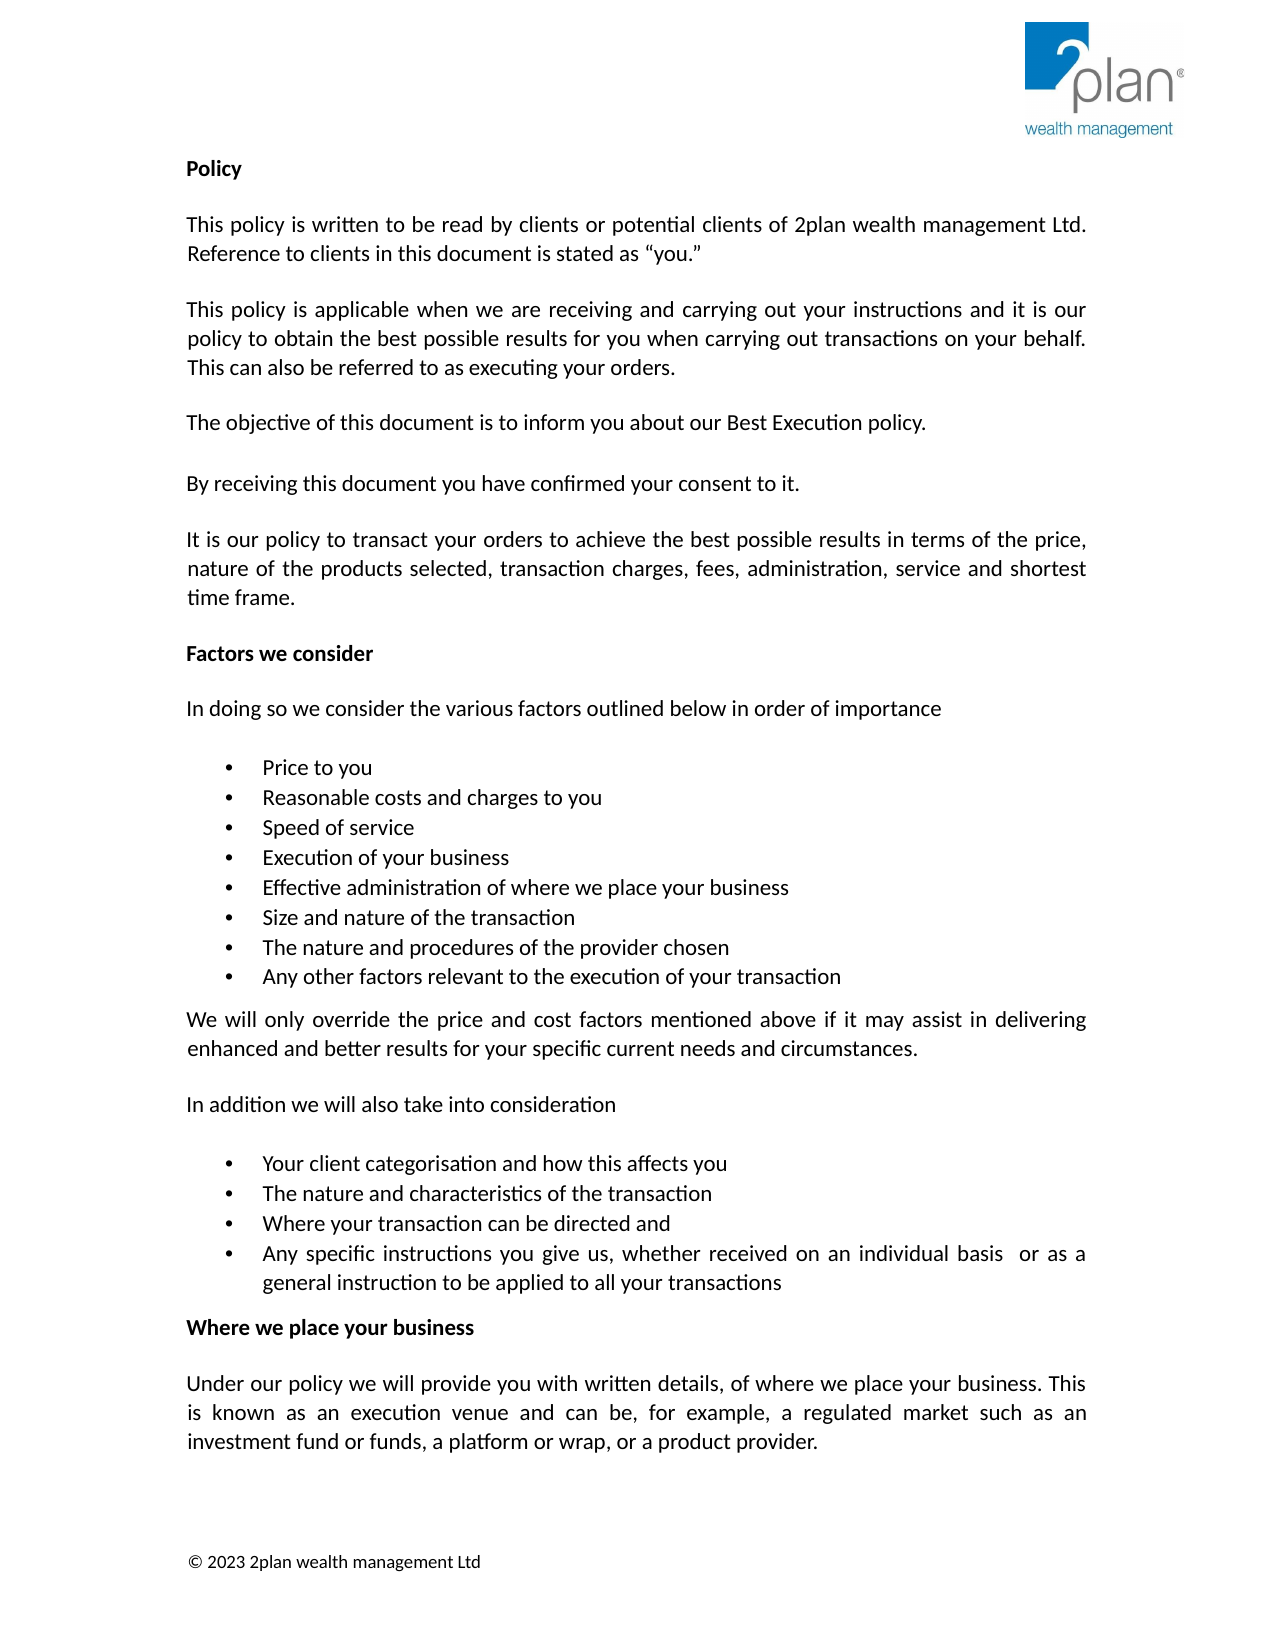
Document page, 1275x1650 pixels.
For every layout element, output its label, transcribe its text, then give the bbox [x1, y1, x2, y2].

text The objective of this document is to inform you about our Best Execution policy. [186, 408, 1088, 437]
text In doing so we consider the various factors outlined below in order of importance [186, 694, 1088, 722]
list Reasonable costs and charges to you [225, 783, 1088, 811]
text This policy is applicable when we are receiving and carrying out your instructions and it is our policy to obtain the best possible results for you when carrying out transactions on your behalf. This can also be referred to as executing your orders. [186, 295, 1088, 381]
list Any specific instructions you give us, whether received on an individual basis or as a general instruction to be applied to all your transactions [225, 1239, 1088, 1296]
list Your client categorisation and how this affects you [225, 1149, 1088, 1177]
text It is our policy to transact your orders to achieve the best possible results in terms of the price, nature of the products selected, transaction charges, fees, administration, service and shortest time frame. [186, 525, 1088, 611]
text By receiving this document you have confirmed your consent to it. [186, 469, 1088, 497]
text We will only override the price and cost factors mentioned above if it may assist in delivering enhanced and better results for your specific current needs and circumstances. [186, 1006, 1088, 1062]
list Where your transaction can be directed and [225, 1209, 1088, 1237]
list Size and nature of the transaction [225, 903, 1088, 931]
subtitle Policy [186, 154, 1088, 182]
subtitle Factors we consider [186, 639, 1088, 667]
list Any other factors relevant to the execution of your transaction [225, 962, 1088, 991]
list Speed of service [225, 813, 1088, 841]
text Under our policy we will provide you with written details, of where we place your business. This is known as an execution venue and can be, for example, a regulated market such as an investment fund or funds, a platform or wrap, or a product provider. [186, 1369, 1088, 1455]
list Execution of your business [225, 843, 1088, 871]
list Effective administration of where we place your business [225, 873, 1088, 901]
picture [1025, 22, 1185, 138]
list The nature and procedures of the provider chosen [225, 933, 1088, 961]
subtitle Where we place your business [186, 1313, 1088, 1342]
list The nature and characteristics of the transaction [225, 1179, 1088, 1207]
text This policy is written to be read by clients or potential clients of 2plan wealth management Ltd. Reference to clients in this document is stated as “you.” [186, 210, 1088, 267]
text In addition we will also take into consideration [186, 1090, 1088, 1118]
list Price to you [225, 753, 1088, 781]
